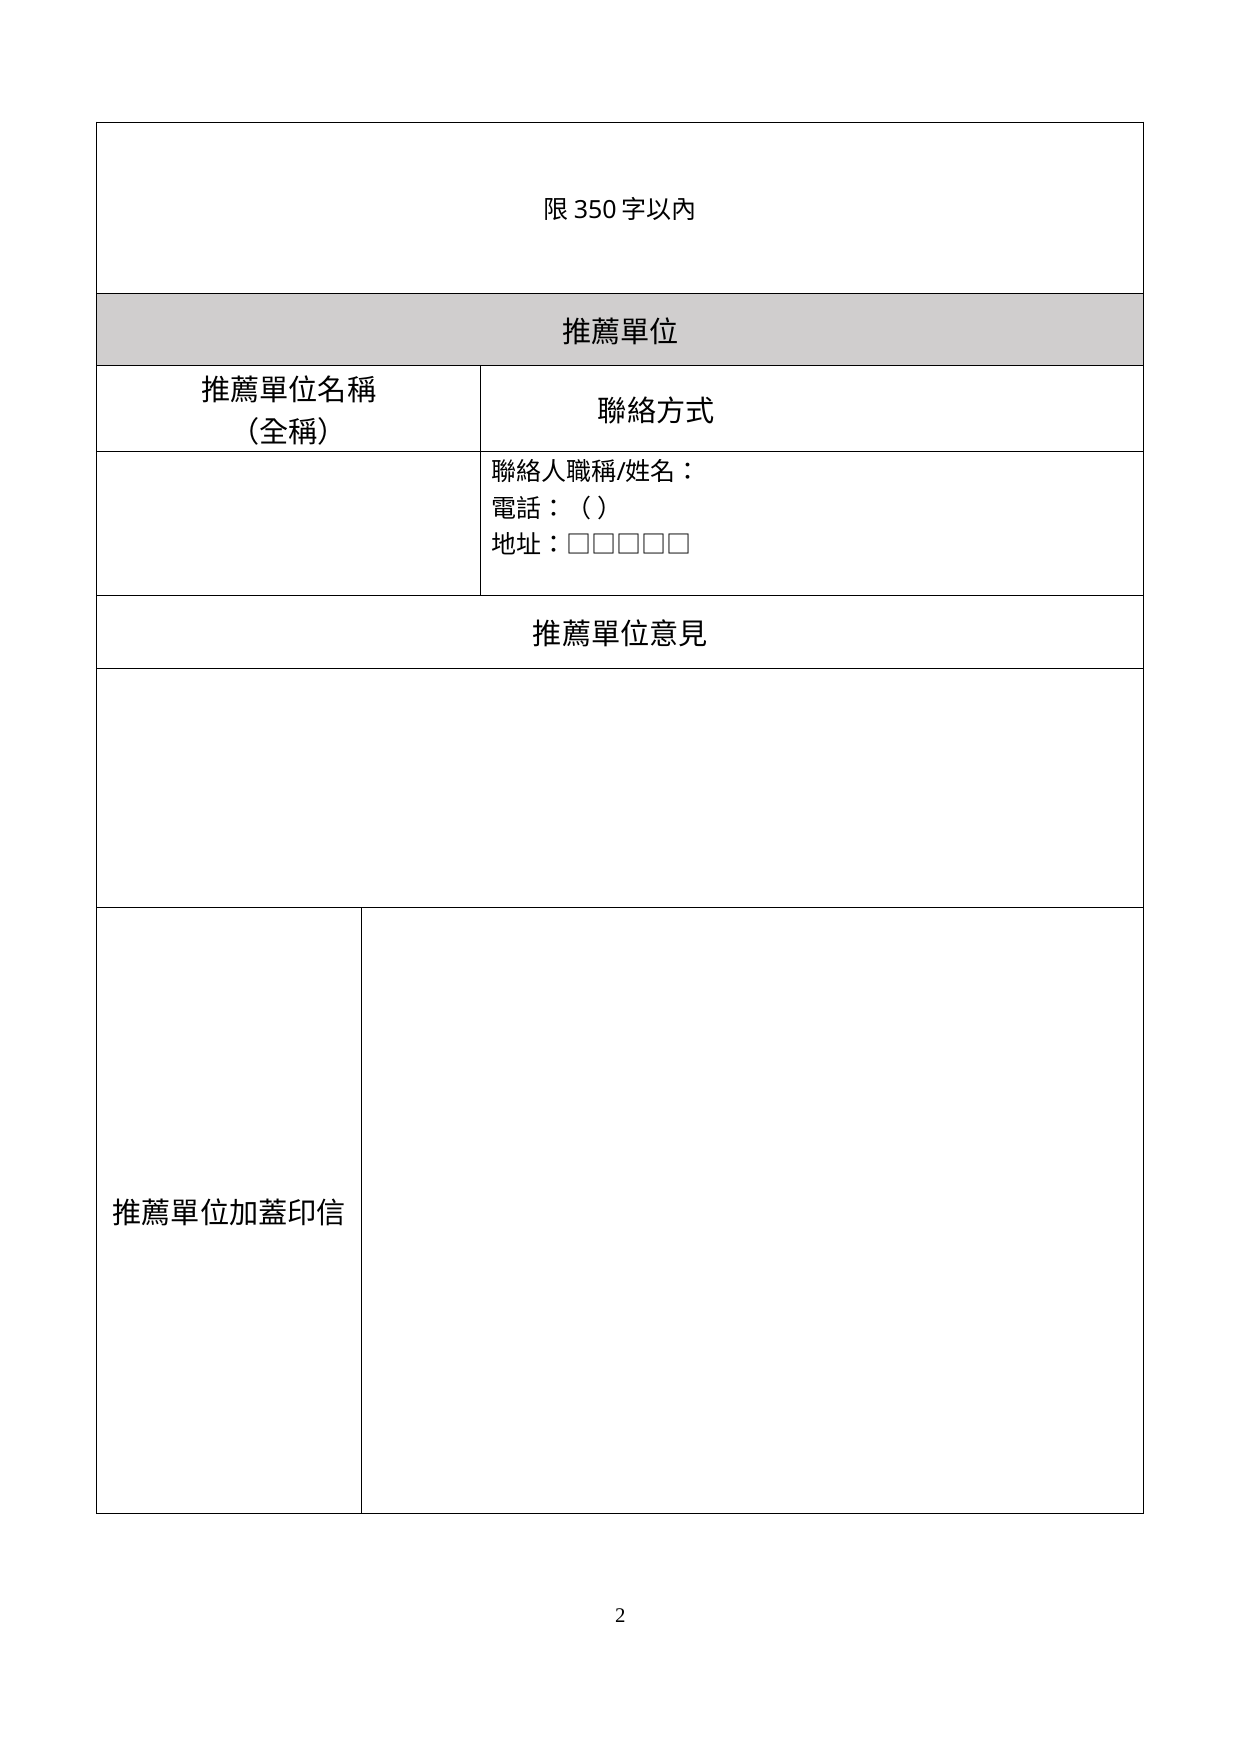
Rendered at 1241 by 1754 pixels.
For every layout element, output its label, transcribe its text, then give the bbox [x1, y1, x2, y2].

table_cell [362, 908, 1143, 1513]
table_cell 聯絡方式 [481, 366, 1143, 451]
table_cell 推薦單位名稱 （全稱） [97, 366, 480, 451]
table_cell 聯絡人職稱/姓名： 電話：（ ） 地址：□□□□□ [481, 452, 1143, 595]
table_cell 推薦單位意見 [97, 596, 1143, 668]
table_cell 限350字以內 [97, 123, 1143, 292]
table_cell 推薦單位 [97, 294, 1143, 365]
table_cell [97, 669, 1143, 907]
table_cell [97, 452, 480, 595]
table_cell 推薦單位加蓋印信 [97, 908, 361, 1513]
